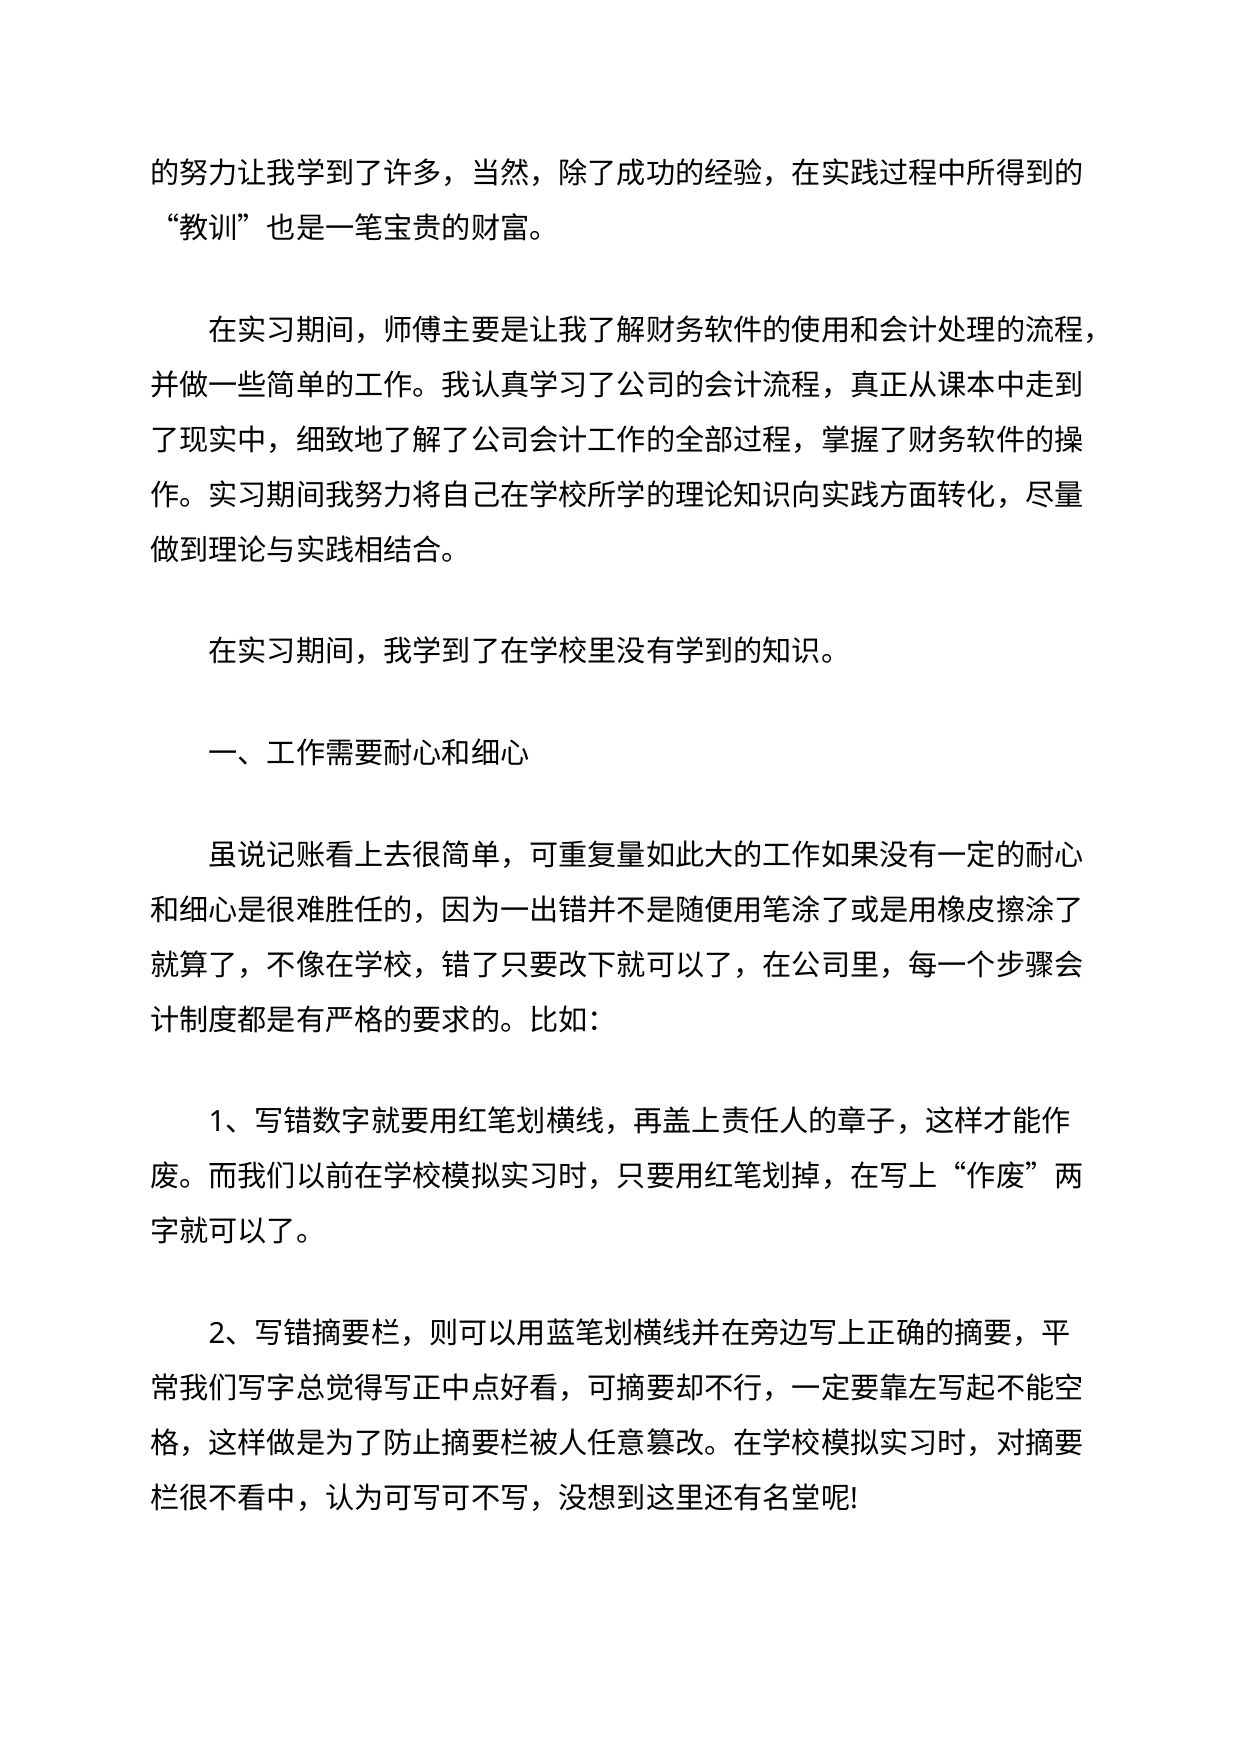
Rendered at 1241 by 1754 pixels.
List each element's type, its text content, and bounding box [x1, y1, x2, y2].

text 2、写错摘要栏，则可以用蓝笔划横线并在旁边写上正确的摘要，平常我们写字总觉得写正中点好看，可摘要却不行，一定要靠左写起不能空格，这样做是为了防止摘要栏被人任意篡改。在学校模拟实习时，对摘要栏很不看中，认为可写可不写，没想到这里还有名堂呢! [150, 1310, 1090, 1517]
text 在实习期间，师傅主要是让我了解财务软件的使用和会计处理的流程，并做一些简单的工作。我认真学习了公司的会计流程，真正从课本中走到了现实中，细致地了解了公司会计工作的全部过程，掌握了财务软件的操作。实习期间我努力将自己在学校所学的理论知识向实践方面转化，尽量做到理论与实践相结合。 [150, 307, 1090, 568]
text 1、写错数字就要用红笔划横线，再盖上责任人的章子，这样才能作废。而我们以前在学校模拟实习时，只要用红笔划掉，在写上“作废”两字就可以了。 [150, 1098, 1090, 1250]
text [150, 150, 1090, 247]
text 在实习期间，我学到了在学校里没有学到的知识。 [150, 628, 1090, 670]
text 虽说记账看上去很简单，可重复量如此大的工作如果没有一定的耐心和细心是很难胜任的，因为一出错并不是随便用笔涂了或是用橡皮擦涂了就算了，不像在学校，错了只要改下就可以了，在公司里，每一个步骤会计制度都是有严格的要求的。比如： [150, 832, 1090, 1038]
text 一、工作需要耐心和细心 [150, 730, 1090, 772]
